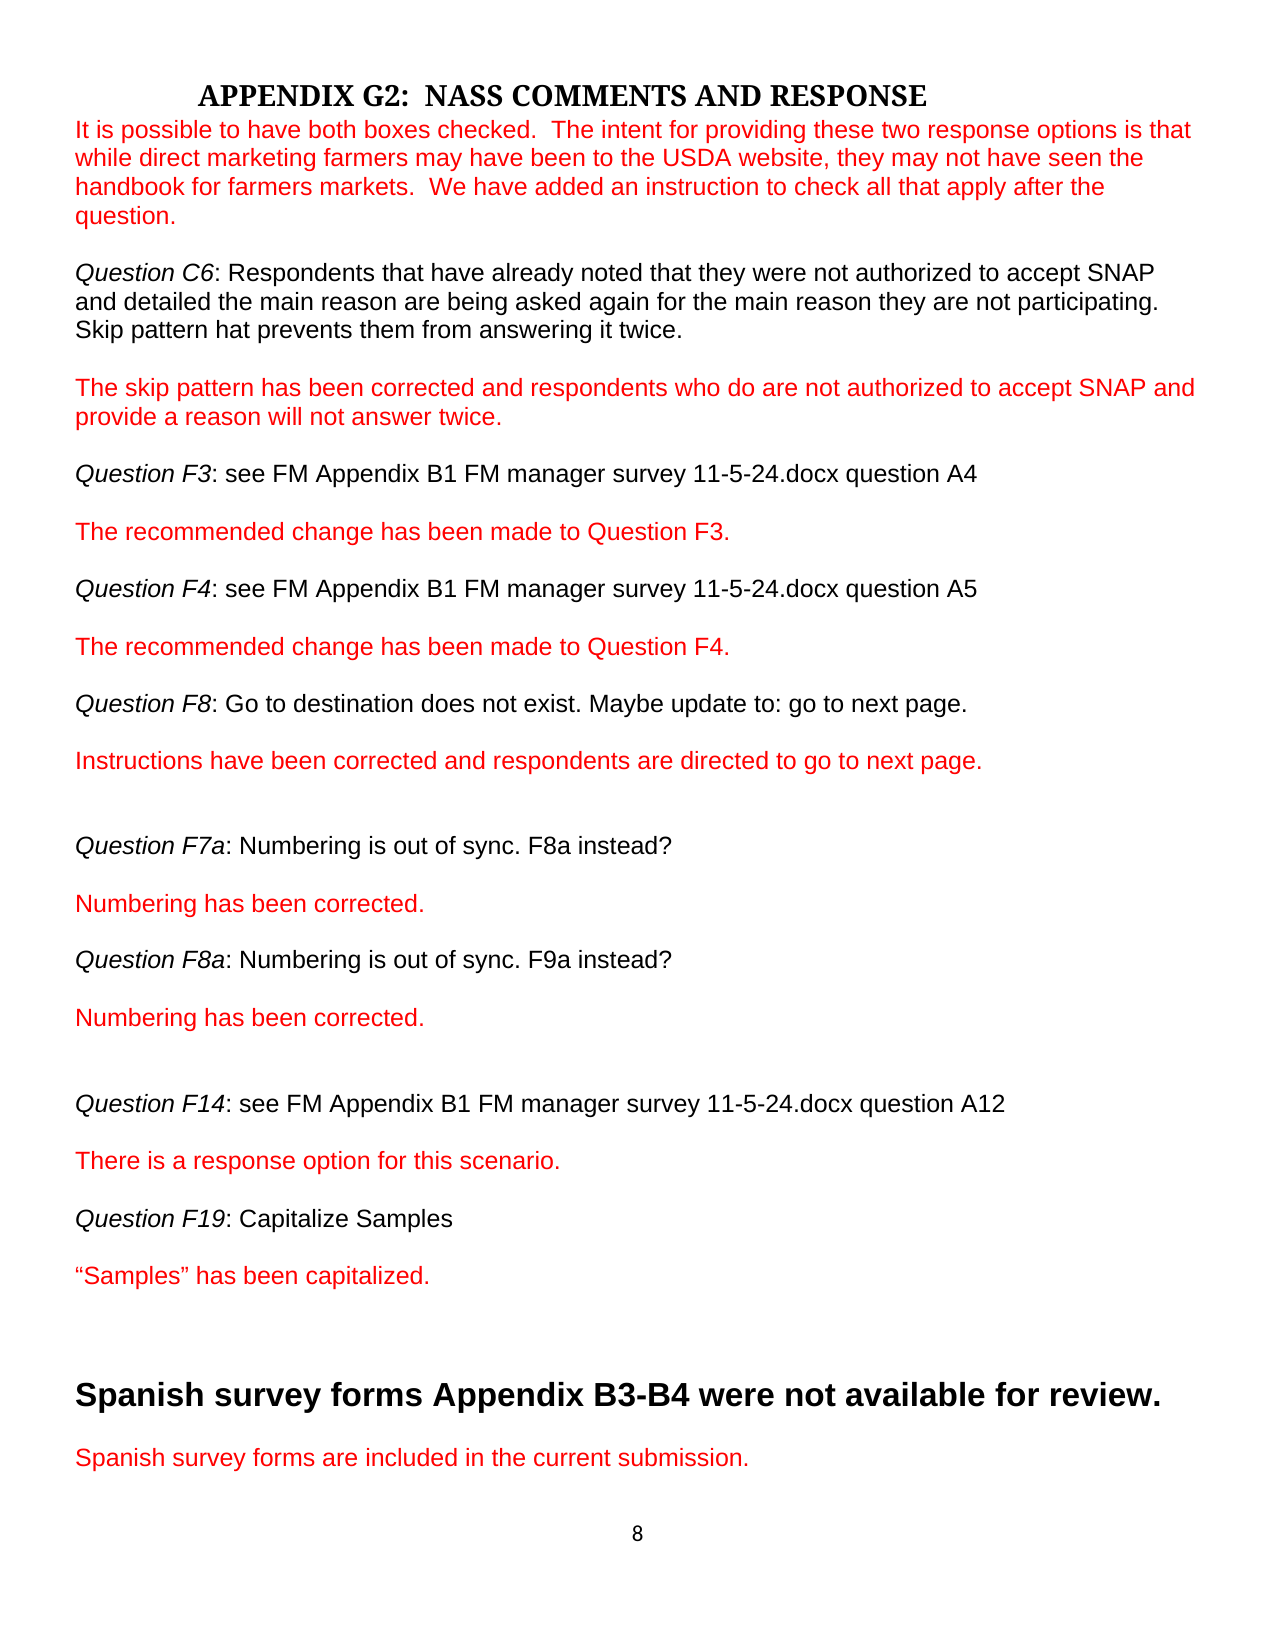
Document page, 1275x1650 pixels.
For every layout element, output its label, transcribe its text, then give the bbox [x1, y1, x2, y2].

text Spanish survey forms Appendix B3-B4 were not available for review. [75, 1375, 1200, 1414]
text Question F4: see FM Appendix B1 FM manager survey 11-5-24.docx question A5 [75, 574, 1200, 603]
text Question F7a: Numbering is out of sync. F8a instead? [75, 831, 1200, 860]
text Question F3: see FM Appendix B1 FM manager survey 11-5-24.docx question A4 [75, 459, 1200, 488]
text The skip pattern has been corrected and respondents who do are not authorized to accept SNAP and provide a reason will not answer twice. [75, 373, 1200, 430]
text Numbering has been corrected. [75, 1003, 1200, 1032]
text The recommended change has been made to Question F4. [75, 631, 1200, 660]
text Instructions have been corrected and respondents are directed to go to next page. [75, 746, 1200, 774]
text There is a response option for this scenario. [75, 1146, 1200, 1175]
text Question C6: Respondents that have already noted that they were not authorized to accept SNAP and detailed the main reason are being asked again for the main reason they are not participating. [75, 258, 1200, 315]
text Spanish survey forms are included in the current submission. [75, 1442, 1200, 1471]
text Question F14: see FM Appendix B1 FM manager survey 11-5-24.docx question A12 [75, 1088, 1200, 1117]
text Skip pattern hat prevents them from answering it twice. [75, 315, 1200, 344]
text Numbering has been corrected. [75, 889, 1200, 917]
text Question F19: Capitalize Samples [75, 1203, 1200, 1232]
text “Samples” has been capitalized. [75, 1261, 1200, 1290]
text The recommended change has been made to Question F3. [75, 516, 1200, 545]
text Question F8a: Numbering is out of sync. F9a instead? [75, 946, 1200, 974]
text It is possible to have both boxes checked. The intent for providing these two response options is that while direct marketing farmers may have been to the USDA website, they may not have seen the handbook for farmers markets. We have added an instruction to check all that apply after the question. [75, 115, 1200, 230]
text Question F8: Go to destination does not exist. Maybe update to: go to next page. [75, 689, 1200, 718]
